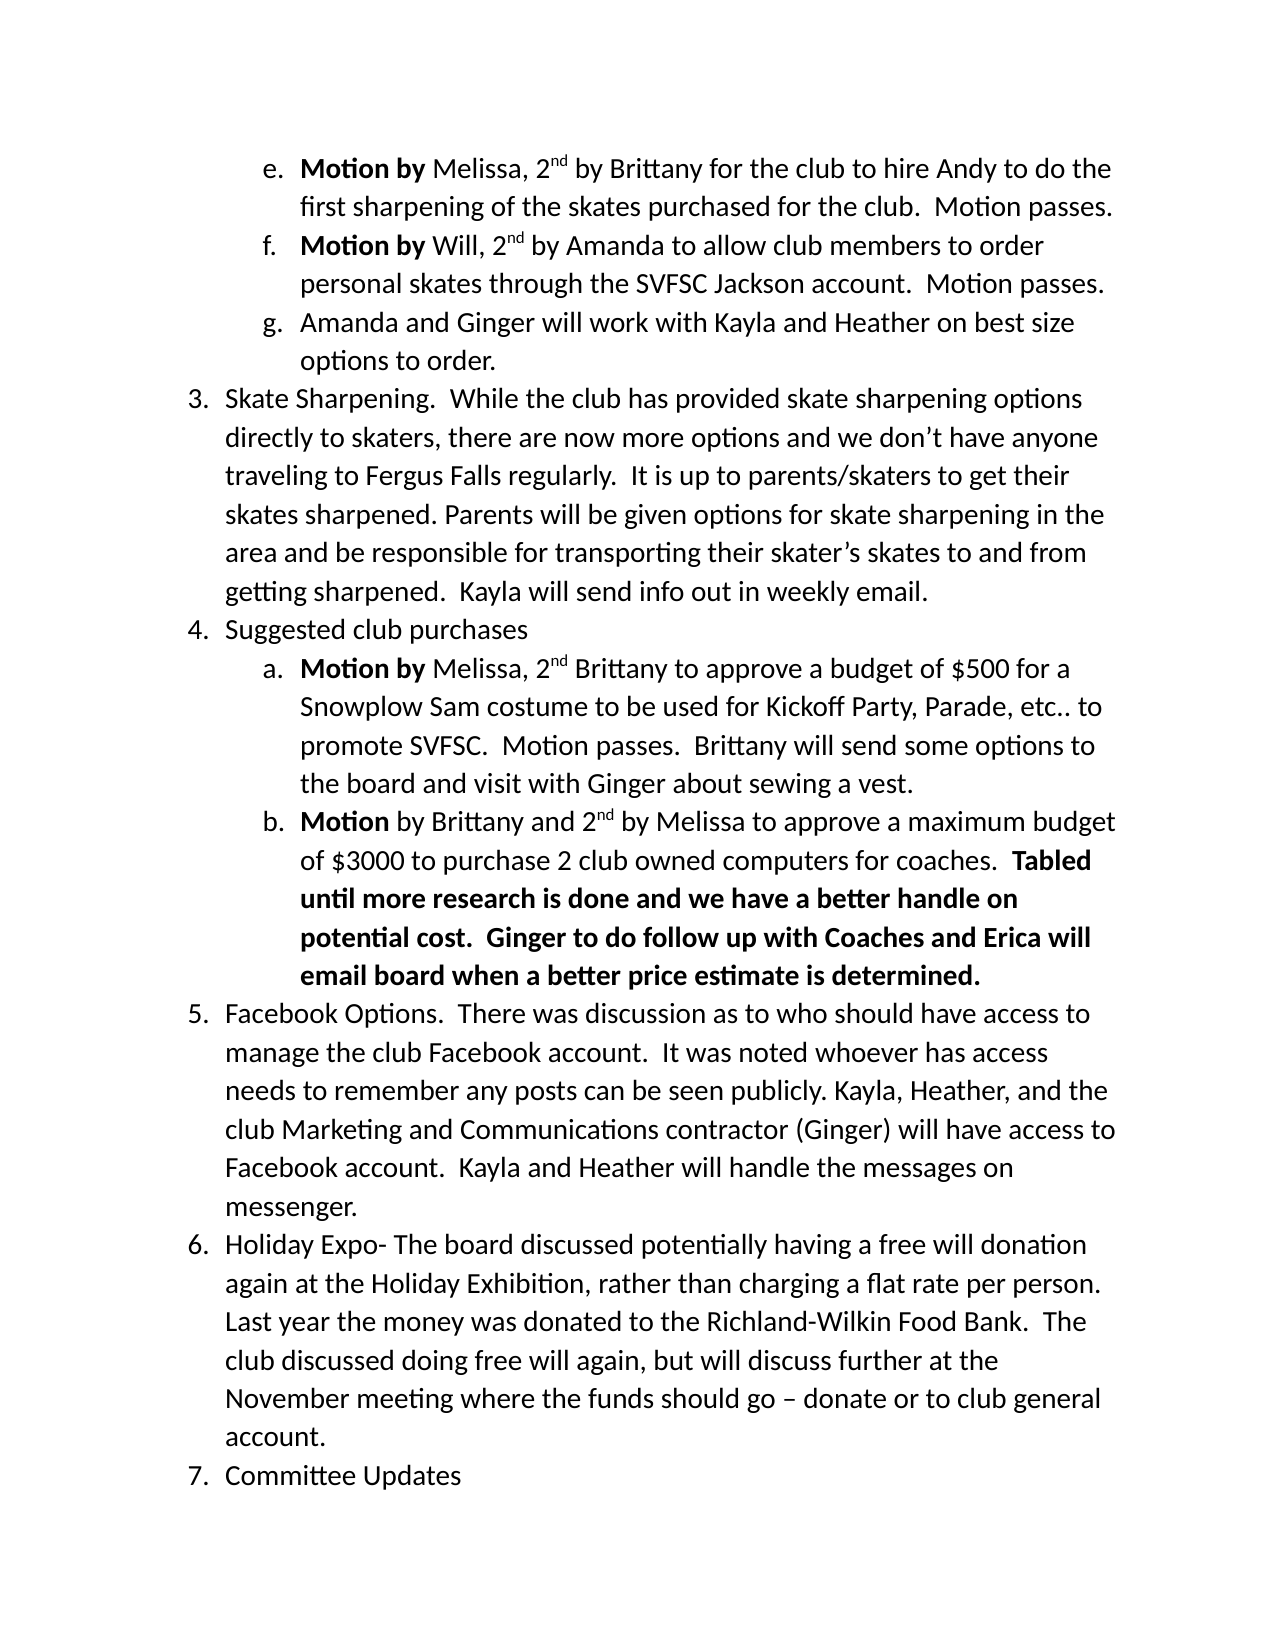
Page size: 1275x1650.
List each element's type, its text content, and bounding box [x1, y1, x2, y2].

list Amanda and Ginger will work with Kayla and Heather on best size options to order. [262, 304, 1125, 378]
list Skate Sharpening. While the club has provided skate sharpening options directly to skaters, there are now more options and we don’t have anyone traveling to Fergus Falls regularly. It is up to parents/skaters to get their skates sharpened. Parents will be given options for skate sharpening in the area and be responsible for transporting their skater’s skates to and from getting sharpened. Kayla will send info out in weekly email. [187, 381, 1125, 608]
list Motion by Melissa, 2nd Brittany to approve a budget of $500 for a Snowplow Sam costume to be used for Kickoff Party, Parade, etc.. to promote SVFSC. Motion passes. Brittany will send some options to the board and visit with Ginger about sewing a vest. [262, 650, 1125, 801]
list Suggested club purchases [187, 611, 1125, 647]
list Holiday Expo- The board discussed potentially having a free will donation again at the Holiday Exhibition, rather than charging a flat rate per person. Last year the money was donated to the Richland-Wilkin Food Bank. The club discussed doing free will again, but will discuss further at the November meeting where the funds should go – donate or to club general account. [187, 1226, 1125, 1454]
list Motion by Will, 2nd by Amanda to allow club members to order personal skates through the SVFSC Jackson account. Motion passes. [262, 227, 1125, 301]
list Motion by Brittany and 2nd by Melissa to approve a maximum budget of $3000 to purchase 2 club owned computers for coaches. Tabled until more research is done and we have a better handle on potential cost. Ginger to do follow up with Coaches and Erica will email board when a better price estimate is determined. [262, 803, 1125, 993]
list Motion by Melissa, 2nd by Brittany for the club to hire Andy to do the first sharpening of the skates purchased for the club. Motion passes. [262, 150, 1125, 224]
list Committee Updates [187, 1457, 1125, 1492]
list Facebook Options. There was discussion as to who should have access to manage the club Facebook account. It was noted whoever has access needs to remember any posts can be seen publicly. Kayla, Heather, and the club Marketing and Communications contractor (Ginger) will have access to Facebook account. Kayla and Heather will handle the messages on messenger. [187, 996, 1125, 1223]
